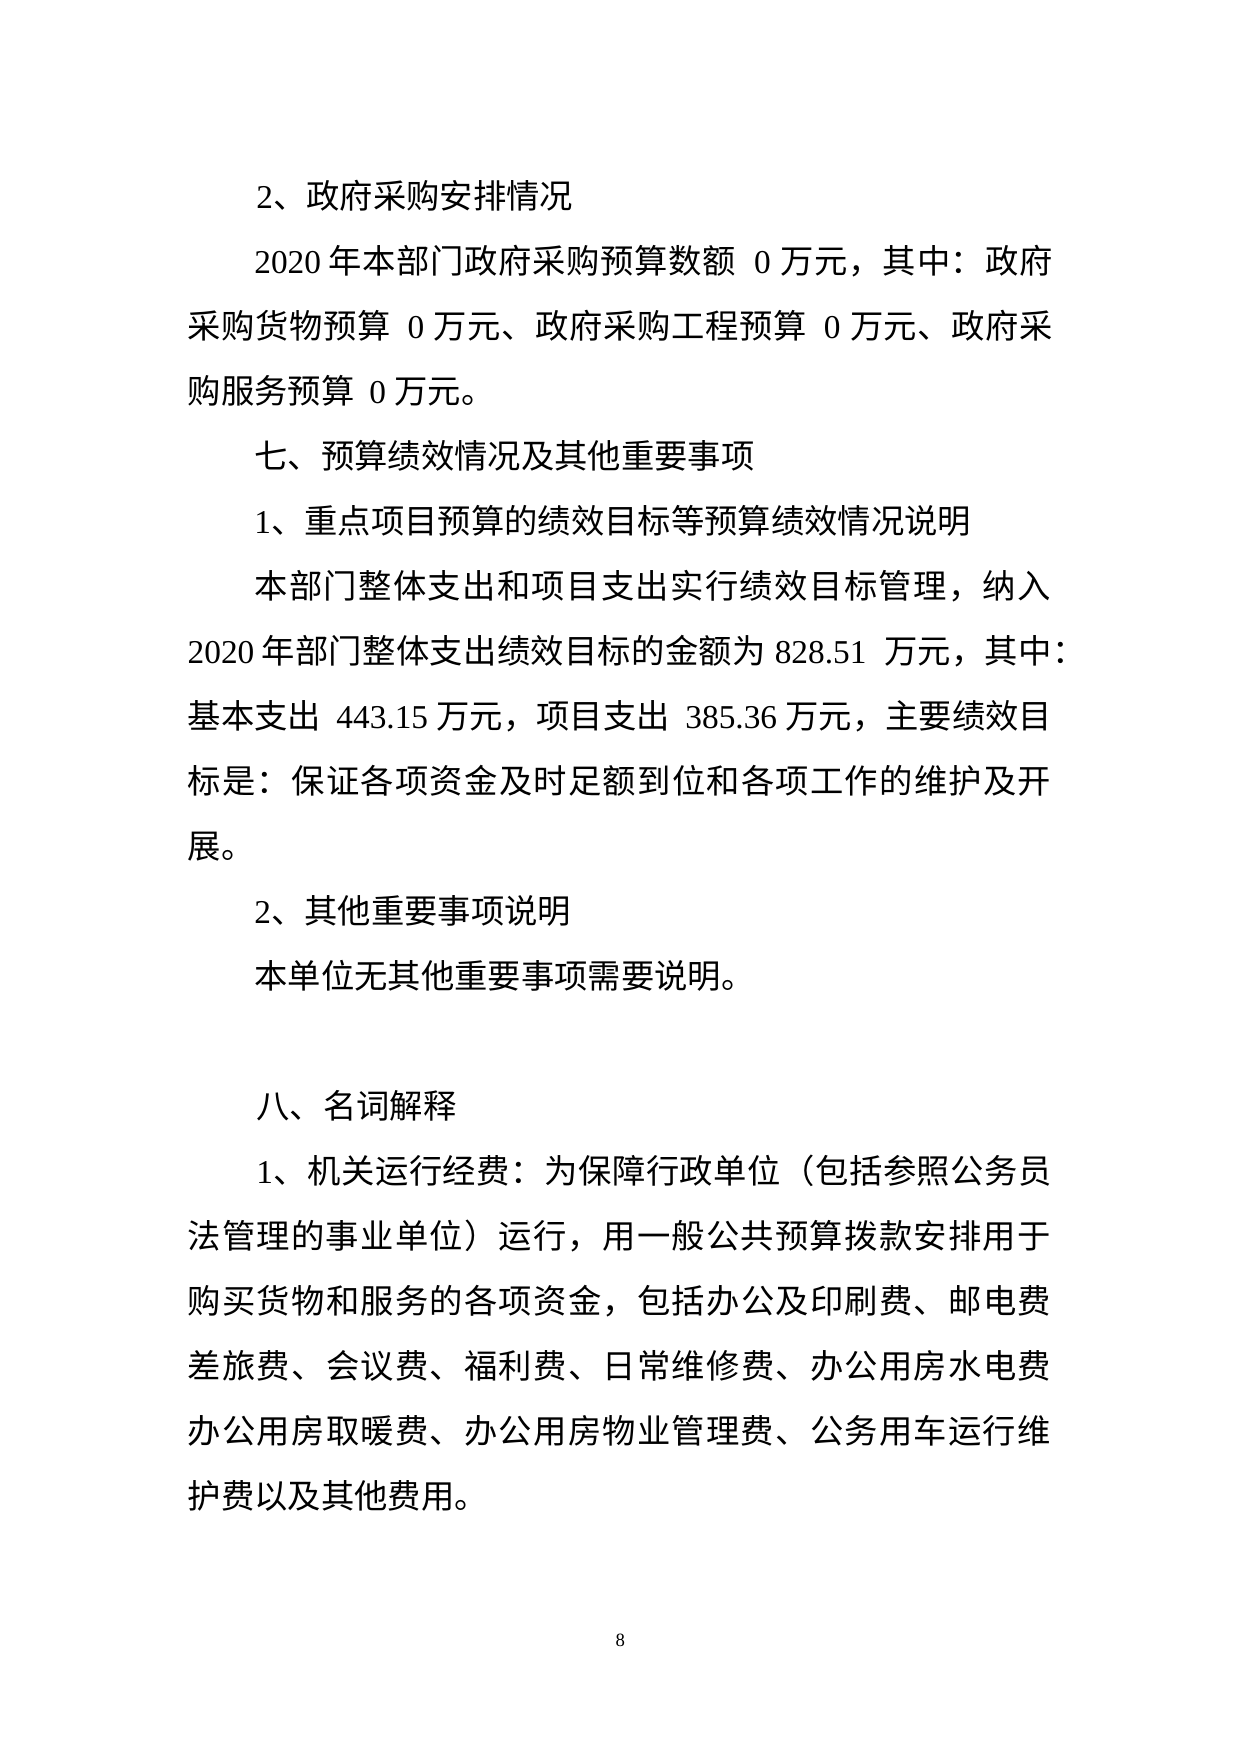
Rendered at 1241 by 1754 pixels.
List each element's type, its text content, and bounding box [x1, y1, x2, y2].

text 八、名词解释 [187, 1072, 1053, 1137]
text 2、其他重要事项说明 [187, 877, 1053, 942]
text 2、政府采购安排情况 [187, 162, 1053, 227]
text 1、机关运行经费：为保障行政单位（包括参照公务员法管理的事业单位）运行，用一般公共预算拨款安排用于购买货物和服务的各项资金，包括办公及印刷费、邮电费、差旅费、会议费、福利费、日常维修费、办公用房水电费、办公用房取暖费、办公用房物业管理费、公务用车运行维护费以及其他费用。 [187, 1137, 1053, 1527]
text 本部门整体支出和项目支出实行绩效目标管理，纳入2020年部门整体支出绩效目标的金额为 828.51 万元，其中：基本支出 443.15 万元，项目支出 385.36 万元，主要绩效目标是：保证各项资金及时足额到位和各项工作的维护及开展。 [187, 552, 1053, 877]
text 本单位无其他重要事项需要说明。 [187, 942, 1053, 1007]
text 1、重点项目预算的绩效目标等预算绩效情况说明 [187, 487, 1053, 552]
text 2020年本部门政府采购预算数额 0 万元，其中：政府采购货物预算 0 万元、政府采购工程预算 0 万元、政府采购服务预算 0 万元。 [187, 227, 1053, 422]
list 七、预算绩效情况及其他重要事项 [187, 422, 1053, 487]
